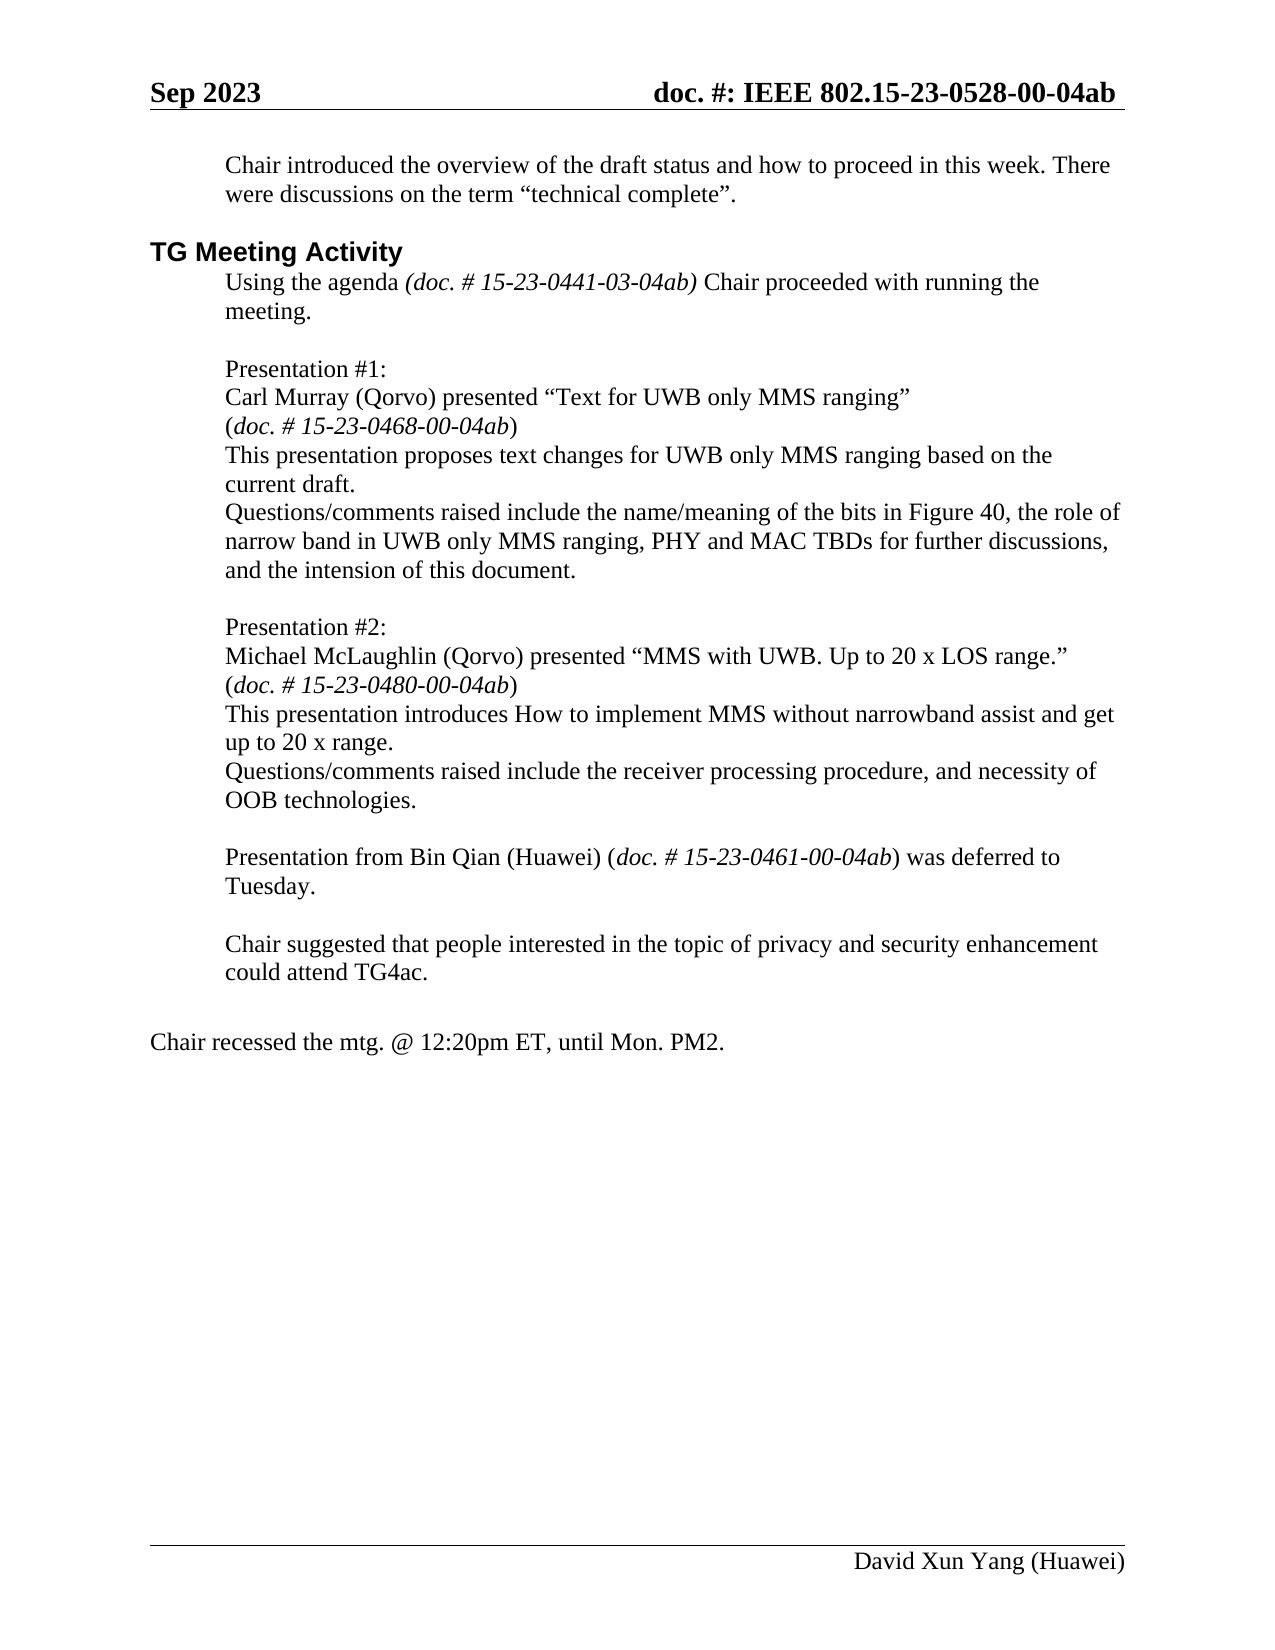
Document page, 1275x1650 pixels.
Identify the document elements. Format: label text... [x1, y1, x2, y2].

text Chair recessed the mtg. @ 12:20pm ET, until Mon. PM2. [150, 1027, 1125, 1056]
text This presentation proposes text changes for UWB only MMS ranging based on the current draft. [225, 440, 1125, 497]
text Chair suggested that people interested in the topic of privacy and security enhancement could attend TG4ac. [225, 929, 1125, 986]
text Chair introduced the overview of the draft status and how to proceed in this week. There were discussions on the term “technical complete”. [225, 150, 1125, 207]
text Carl Murray (Qorvo) presented “Text for UWB only MMS ranging” [225, 382, 1125, 411]
text (doc. # 15-23-0468-00-04ab) [225, 411, 1125, 440]
text Questions/comments raised include the name/meaning of the bits in Figure 40, the role of narrow band in UWB only MMS ranging, PHY and MAC TBDs for further discussions, and the intension of this document. [225, 497, 1125, 584]
text This presentation introduces How to implement MMS without narrowband assist and get up to 20 x range. [225, 699, 1125, 756]
text Presentation from Bin Qian (Huawei) (doc. # 15-23-0461-00-04ab) was deferred to Tuesday. [225, 842, 1125, 900]
text Questions/comments raised include the receiver processing procedure, and necessity of OOB technologies. [225, 756, 1125, 814]
text Using the agenda (doc. # 15-23-0441-03-04ab) Chair proceeded with running the meeting. [225, 267, 1125, 325]
text Presentation #1: [225, 354, 1125, 382]
text TG Meeting Activity [150, 236, 1125, 267]
text (doc. # 15-23-0480-00-04ab) [225, 670, 1125, 699]
text Presentation #2: [225, 612, 1125, 641]
text Michael McLaughlin (Qorvo) presented “MMS with UWB. Up to 20 x LOS range.” [225, 641, 1125, 670]
